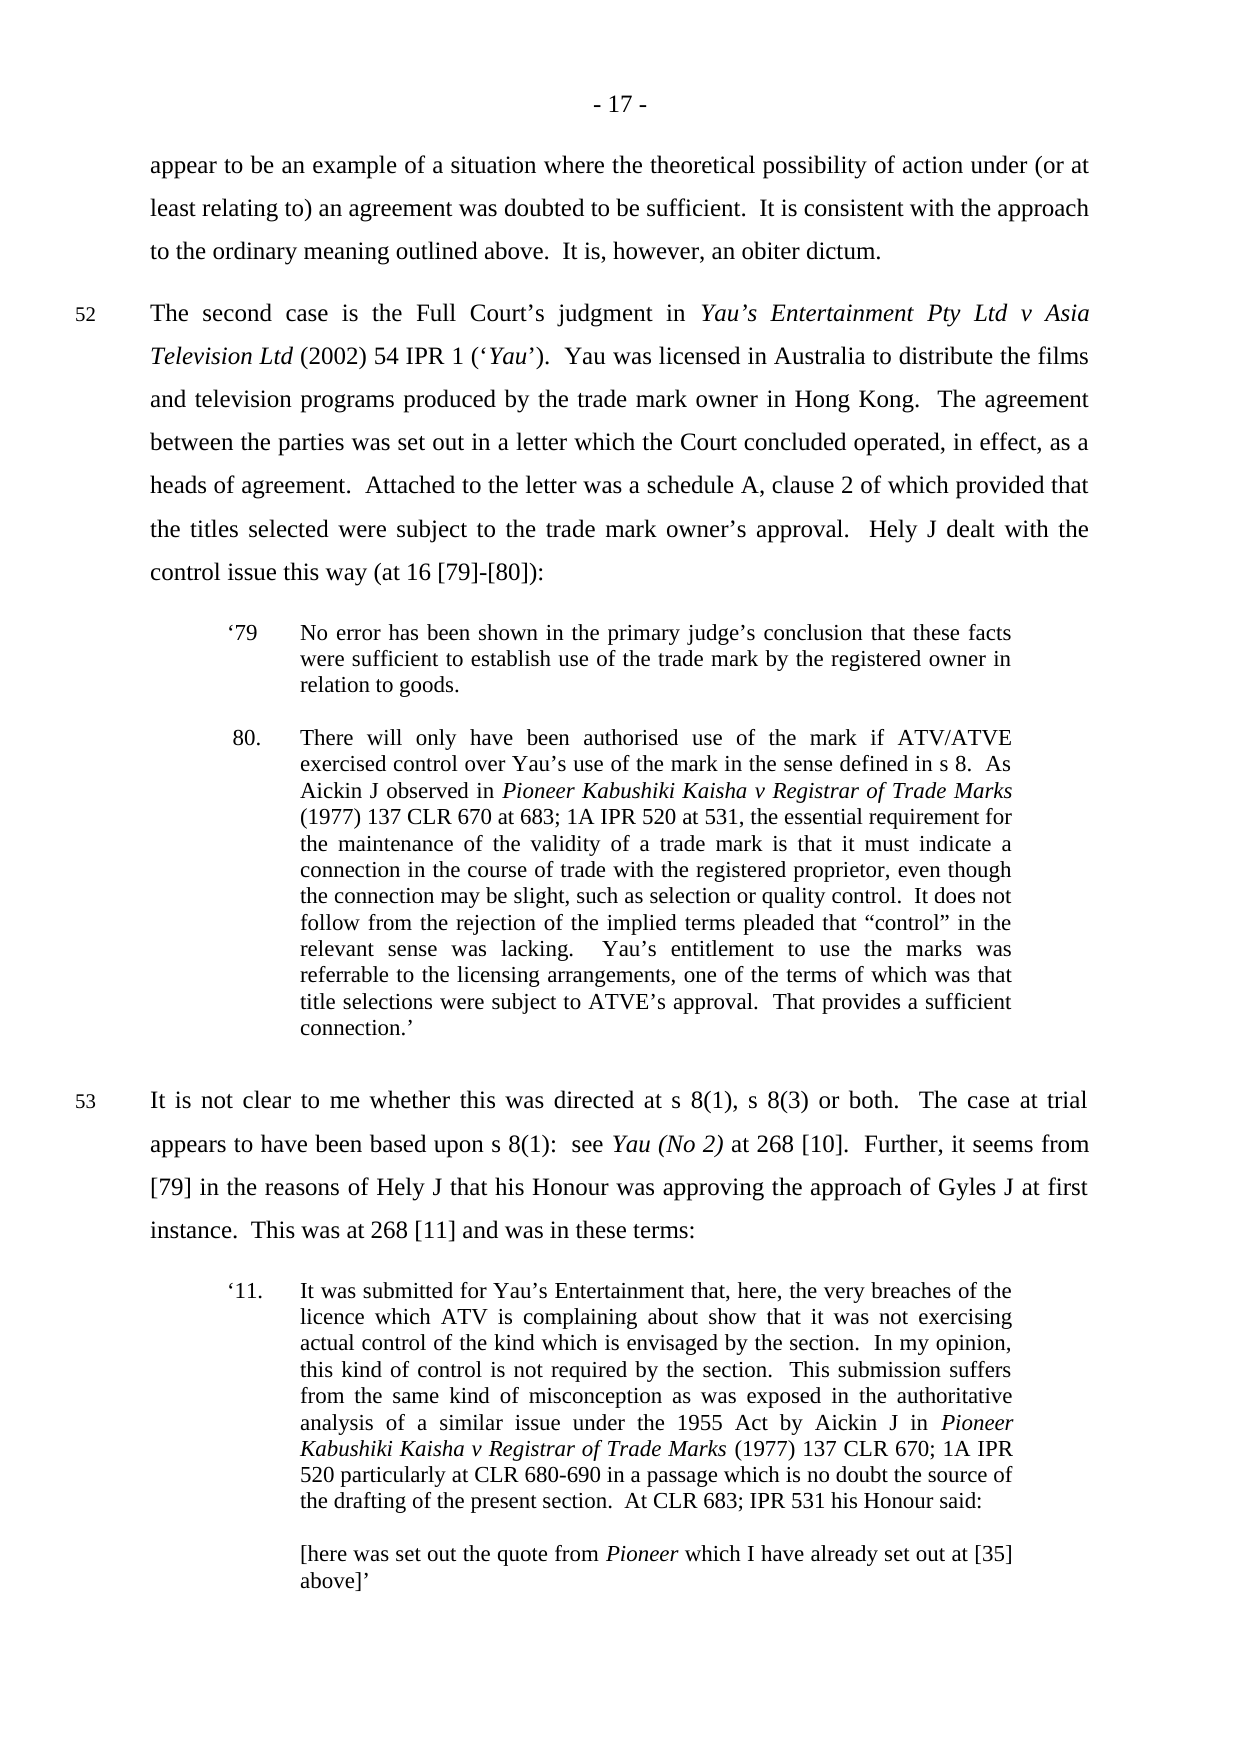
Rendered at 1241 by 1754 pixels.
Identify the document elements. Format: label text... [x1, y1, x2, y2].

text ‘11. It was submitted for Yau’s Entertainment that, here, the very breaches of the licence which ATV is complaining about show that it was not exercising actual control of the kind which is envisaged by the section. In my opinion, this kind of control is not required by the section. This submission suffers from the same kind of misconception as was exposed in the authoritative analysis of a similar issue under the 1955 Act by Aickin J in Pioneer Kabushiki Kaisha v Registrar of Trade Marks (1977) 137 CLR 670; 1A IPR 520 particularly at CLR 680-690 in a passage which is no doubt the source of the drafting of the present section. At CLR 683; IPR 531 his Honour said: [227, 1277, 1013, 1514]
text The second case is the Full Court’s judgment in Yau’s Entertainment Pty Ltd v Asia Television Ltd (2002) 54 IPR 1 (‘Yau’). Yau was licensed in Australia to distribute the films and television programs produced by the trade mark owner in Hong Kong. The agreement between the parties was set out in a letter which the Court concluded operated, in effect, as a heads of agreement. Attached to the letter was a schedule A, clause 2 of which provided that the titles selected were subject to the trade mark owner’s approval. Hely J dealt with the control issue this way (at 16 [79]-[80]): [75, 298, 1090, 586]
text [75, 150, 1090, 265]
text 80. There will only have been authorised use of the mark if ATV/ATVE exercised control over Yau’s use of the mark in the sense defined in s 8. As Aickin J observed in Pioneer Kabushiki Kaisha v Registrar of Trade Marks (1977) 137 CLR 670 at 683; 1A IPR 520 at 531, the essential requirement for the maintenance of the validity of a trade mark is that it must indicate a connection in the course of trade with the registered proprietor, even though the connection may be slight, such as selection or quality control. It does not follow from the rejection of the implied terms pleaded that “control” in the relevant sense was lacking. Yau’s entitlement to use the marks was referrable to the licensing arrangements, one of the terms of which was that title selections were subject to ATVE’s approval. That provides a sufficient connection.’ [227, 724, 1013, 1040]
text [here was set out the quote from Pioneer which I have already set out at [35] above]’ [300, 1540, 1013, 1593]
text It is not clear to me whether this was directed at s 8(1), s 8(3) or both. The case at trial appears to have been based upon s 8(1): see Yau (No 2) at 268 [10]. Further, it seems from [79] in the reasons of Hely J that his Honour was approving the approach of Gyles J at first instance. This was at 268 [11] and was in these terms: [75, 1086, 1090, 1244]
text ‘79 No error has been shown in the primary judge’s conclusion that these facts were sufficient to establish use of the trade mark by the registered owner in relation to goods. [227, 619, 1013, 698]
